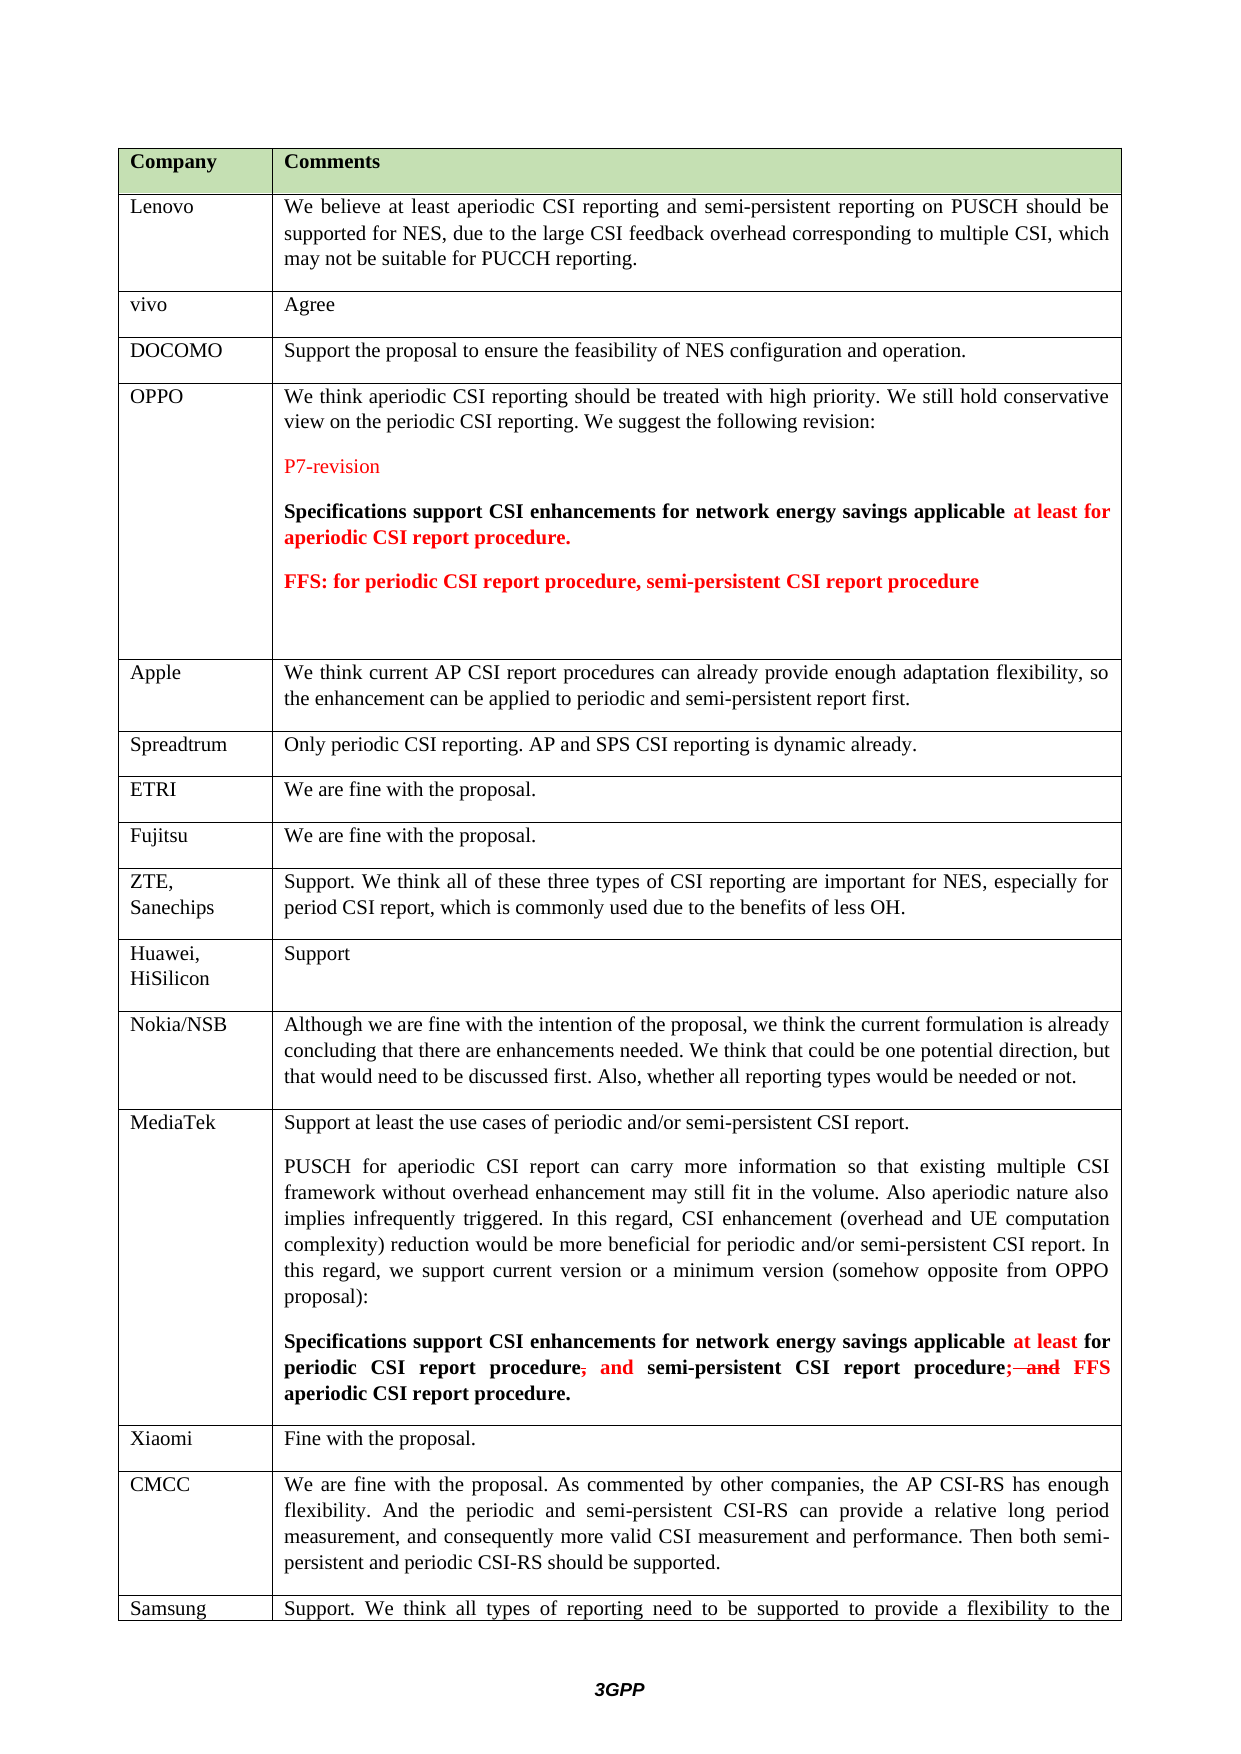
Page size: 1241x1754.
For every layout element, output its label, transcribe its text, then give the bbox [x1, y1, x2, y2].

table_cell OPPO [119, 384, 272, 659]
table_header Comments [273, 149, 1121, 193]
table_header Company [119, 149, 272, 193]
table_cell Support at least the use cases of periodic and/or semi-persistent CSI report. PUSCH for aperiodic CSI report can carry more information so that existing multiple CSI framework without overhead enhancement may still fit in the volume. Also aperiodic nature also implies infrequently triggered. In this regard, CSI enhancement (overhead and UE computation complexity) reduction would be more beneficial for periodic and/or semi-persistent CSI report. In this regard, we support current version or a minimum version (somehow opposite from OPPO proposal): Specifications support CSI enhancements for network energy savings applicable at least for periodic CSI report procedure, and semi-persistent CSI report procedure; and FFS aperiodic CSI report procedure. [273, 1110, 1121, 1425]
table_cell Xiaomi [119, 1426, 272, 1471]
table_cell Spreadtrum [119, 732, 272, 776]
table_cell We believe at least aperiodic CSI reporting and semi-persistent reporting on PUSCH should be supported for NES, due to the large CSI feedback overhead corresponding to multiple CSI, which may not be suitable for PUCCH reporting. [273, 195, 1121, 291]
table_cell DOCOMO [119, 338, 272, 382]
table_cell We think current AP CSI report procedures can already provide enough adaptation flexibility, so the enhancement can be applied to periodic and semi-persistent report first. [273, 660, 1121, 731]
table_cell Fujitsu [119, 823, 272, 868]
table_cell We think aperiodic CSI reporting should be treated with high priority. We still hold conservative view on the periodic CSI reporting. We suggest the following revision: P7-revision Specifications support CSI enhancements for network energy savings applicable at least for aperiodic CSI report procedure. FFS: for periodic CSI report procedure, semi-persistent CSI report procedure [273, 384, 1121, 659]
table_cell Nokia/NSB [119, 1012, 272, 1109]
table_cell Although we are fine with the intention of the proposal, we think the current formulation is already concluding that there are enhancements needed. We think that could be one potential direction, but that would need to be discussed first. Also, whether all reporting types would be needed or not. [273, 1012, 1121, 1109]
table_cell Support [273, 940, 1121, 1011]
table_cell CMCC [119, 1472, 272, 1594]
table_cell [273, 1596, 1121, 1620]
table_cell Support the proposal to ensure the feasibility of NES configuration and operation. [273, 338, 1121, 382]
table_cell Support. We think all of these three types of CSI reporting are important for NES, especially for period CSI report, which is commonly used due to the benefits of less OH. [273, 869, 1121, 939]
table_cell Only periodic CSI reporting. AP and SPS CSI reporting is dynamic already. [273, 732, 1121, 776]
table_cell Lenovo [119, 195, 272, 291]
table_cell Apple [119, 660, 272, 731]
table_cell We are fine with the proposal. [273, 823, 1121, 868]
table_cell ETRI [119, 777, 272, 822]
table_cell vivo [119, 292, 272, 337]
table_cell We are fine with the proposal. [273, 777, 1121, 822]
table_cell Fine with the proposal. [273, 1426, 1121, 1471]
table_cell Samsung [119, 1596, 272, 1620]
table_cell MediaTek [119, 1110, 272, 1425]
table_cell ZTE, Sanechips [119, 869, 272, 939]
table_cell We are fine with the proposal. As commented by other companies, the AP CSI-RS has enough flexibility. And the periodic and semi-persistent CSI-RS can provide a relative long period measurement, and consequently more valid CSI measurement and performance. Then both semi-persistent and periodic CSI-RS should be supported. [273, 1472, 1121, 1594]
table_cell Agree [273, 292, 1121, 337]
table_cell Huawei, HiSilicon [119, 940, 272, 1011]
